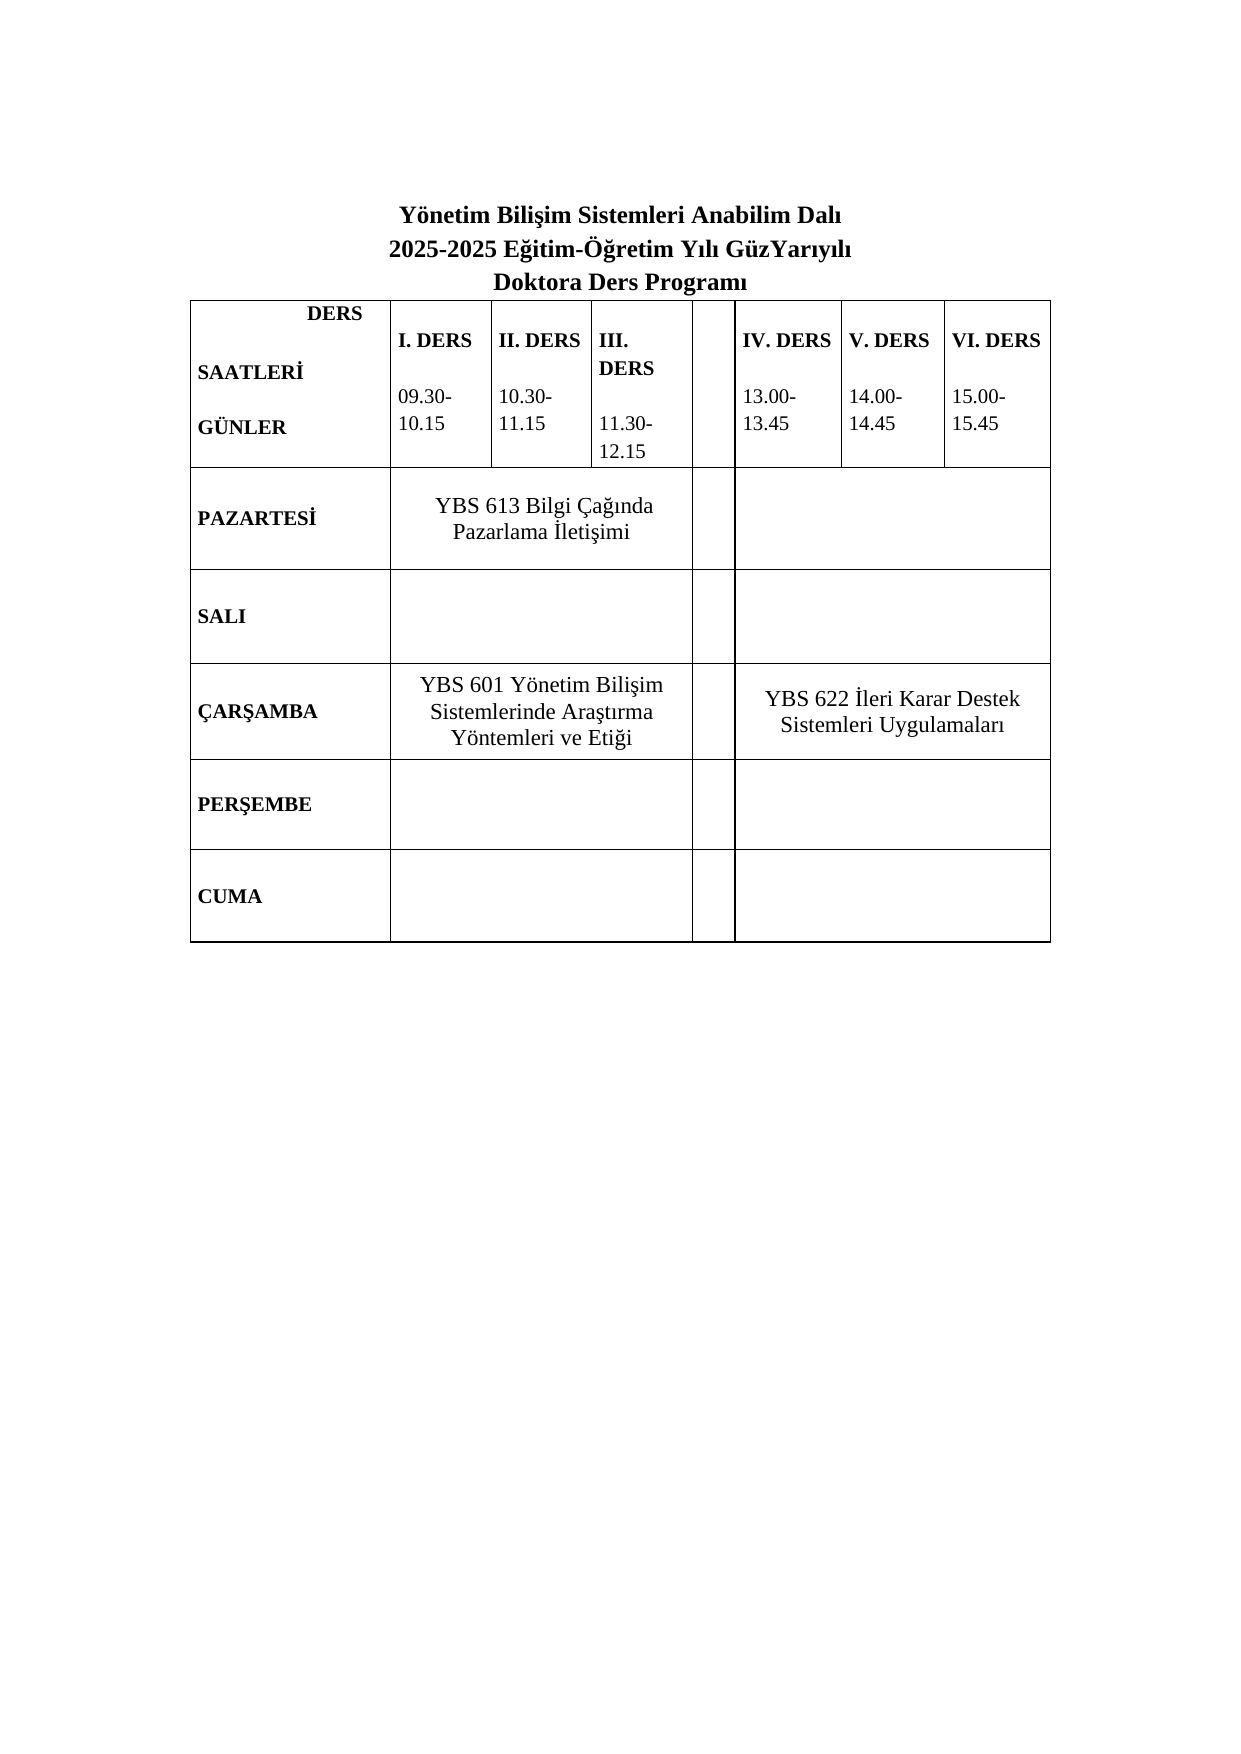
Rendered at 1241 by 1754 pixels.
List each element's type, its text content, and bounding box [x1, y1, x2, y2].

table_cell [391, 760, 692, 849]
table_cell [736, 468, 1050, 568]
table_cell [736, 850, 1050, 941]
table_cell [736, 570, 1050, 663]
table_header [693, 301, 734, 467]
table_cell [391, 570, 692, 663]
table_header II. DERS 10.30-11.15 [492, 301, 591, 467]
text 2025-2025 Eğitim-Öğretim Yılı GüzYarıyılı [148, 234, 1093, 262]
table_cell [693, 570, 734, 663]
table_cell ÇARŞAMBA [191, 664, 390, 758]
table_cell PERŞEMBE [191, 760, 390, 849]
table_header DERS SAATLERİ GÜNLER [191, 301, 390, 467]
text Doktora Ders Programı [148, 267, 1093, 295]
text Yönetim Bilişim Sistemleri Anabilim Dalı [148, 201, 1093, 229]
table_cell SALI [191, 570, 390, 663]
table_cell YBS 613 Bilgi Çağında Pazarlama İletişimi [391, 468, 692, 568]
table_header IV. DERS 13.00-13.45 [736, 301, 841, 467]
table_cell [391, 850, 692, 941]
table_cell YBS 601 Yönetim Bilişim Sistemlerinde Araştırma Yöntemleri ve Etiği [391, 664, 692, 758]
table_cell [693, 468, 734, 568]
table_cell [693, 760, 734, 849]
table_header VI. DERS 15.00-15.45 [945, 301, 1050, 467]
table_cell CUMA [191, 850, 390, 941]
table_header III. DERS 11.30-12.15 [592, 301, 692, 467]
table_cell PAZARTESİ [191, 468, 390, 568]
table_header I. DERS 09.30-10.15 [391, 301, 491, 467]
table_cell [693, 664, 734, 758]
table_cell [736, 760, 1050, 849]
table_cell YBS 622 İleri Karar Destek Sistemleri Uygulamaları [736, 664, 1050, 758]
table_header V. DERS 14.00-14.45 [842, 301, 944, 467]
table_cell [693, 850, 734, 941]
